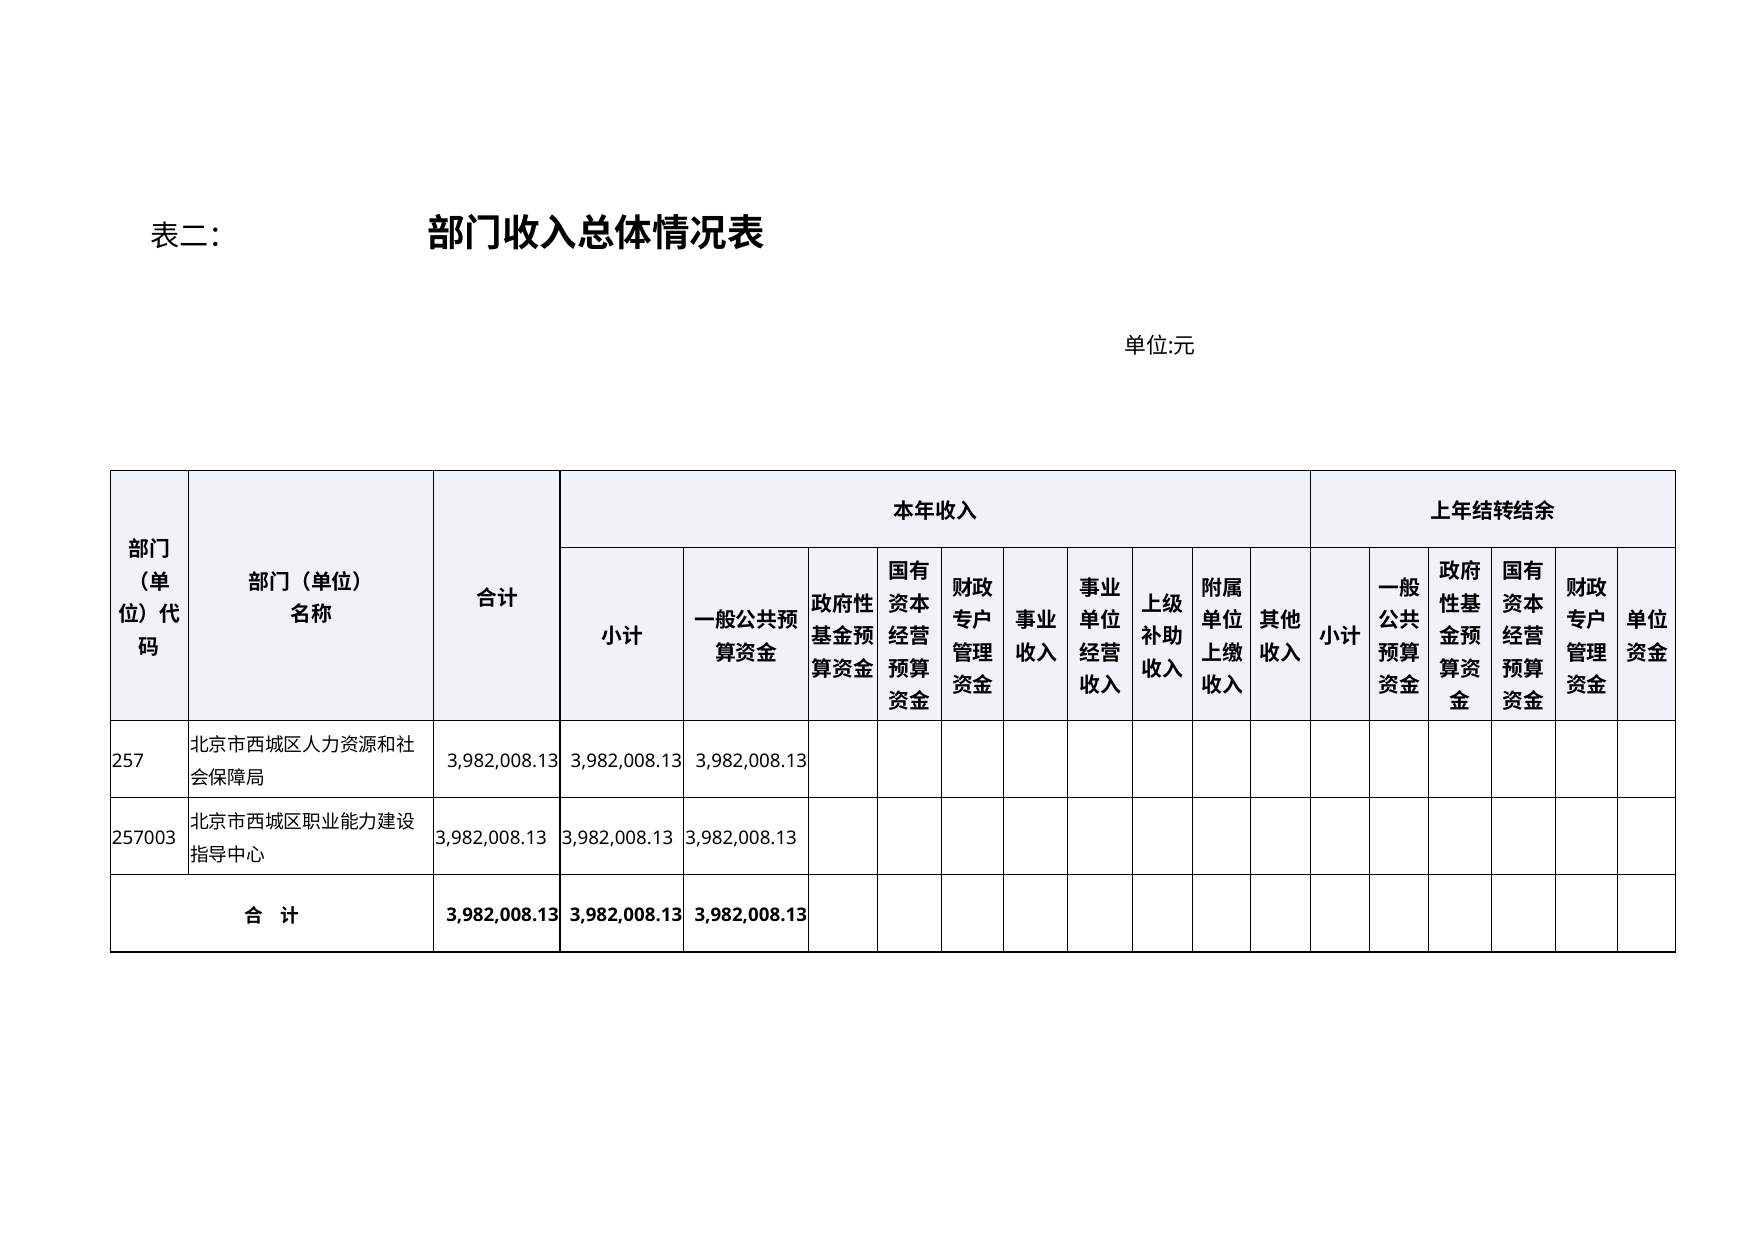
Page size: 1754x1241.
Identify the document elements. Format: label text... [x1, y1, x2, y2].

table_cell [1429, 875, 1491, 951]
table_cell [1193, 875, 1250, 951]
table_cell 3,982,008.13 [434, 721, 559, 797]
table_cell [1251, 798, 1310, 874]
table_cell [1311, 721, 1369, 797]
table_cell 3,982,008.13 [684, 721, 808, 797]
table_cell 财政专户管理资金 [942, 548, 1003, 720]
table_header 上年结转结余 [1311, 471, 1675, 547]
table_cell [1370, 721, 1428, 797]
table_cell 北京市西城区职业能力建设指导中心 [189, 798, 433, 874]
table_cell 国有资本经营预算资金 [1492, 548, 1555, 720]
table_cell [1068, 875, 1132, 951]
table_cell [809, 798, 877, 874]
table_cell [1618, 875, 1675, 951]
table_cell 一般公共预算资金 [1370, 548, 1428, 720]
table_cell 上级补助收入 [1133, 548, 1192, 720]
table_header 部门（单位）代码 [111, 471, 188, 720]
table_cell 合 计 [111, 875, 433, 951]
table_cell [942, 798, 1003, 874]
table_cell 3,982,008.13 [684, 875, 808, 951]
table_cell [878, 798, 941, 874]
table_cell [1251, 721, 1310, 797]
table_cell 3,982,008.13 [434, 875, 559, 951]
table_cell [942, 721, 1003, 797]
table_cell [1068, 721, 1132, 797]
table_cell [809, 875, 877, 951]
table_cell [1556, 875, 1617, 951]
table_cell 政府性基金预算资金 [1429, 548, 1491, 720]
table_cell [1618, 798, 1675, 874]
table_cell 附属单位上缴收入 [1193, 548, 1250, 720]
text 单位:元 [150, 328, 1604, 360]
table_cell [1492, 798, 1555, 874]
table_cell [1133, 798, 1192, 874]
table_cell 3,982,008.13 [434, 798, 559, 874]
table_cell 单位资金 [1618, 548, 1675, 720]
table_cell [1370, 875, 1428, 951]
table_cell [878, 875, 941, 951]
table_cell 事业收入 [1004, 548, 1067, 720]
table_cell [1311, 875, 1369, 951]
table_cell 北京市西城区人力资源和社会保障局 [189, 721, 433, 797]
table_cell 257 [111, 721, 188, 797]
table_cell 3,982,008.13 [561, 721, 683, 797]
table_cell [1004, 875, 1067, 951]
table_cell [1133, 721, 1192, 797]
table_cell 国有资本经营预算资金 [878, 548, 941, 720]
table_cell 小计 [1311, 548, 1369, 720]
table_cell 政府性基金预算资金 [809, 548, 877, 720]
table_cell 其他收入 [1251, 548, 1310, 720]
table_cell [1004, 721, 1067, 797]
table_cell [1556, 721, 1617, 797]
table_header 合计 [434, 471, 559, 720]
table_cell 3,982,008.13 [561, 875, 683, 951]
table_cell [1311, 798, 1369, 874]
table_header 部门（单位） 名称 [189, 471, 433, 720]
table_cell [1133, 875, 1192, 951]
table_cell [1556, 798, 1617, 874]
table_cell [1429, 798, 1491, 874]
table_cell 小计 [561, 548, 683, 720]
text 表二： 部门收入总体情况表 [150, 198, 1604, 263]
table_cell 257003 [111, 798, 188, 874]
table_cell [1004, 798, 1067, 874]
table_cell [1492, 721, 1555, 797]
table_cell [1492, 875, 1555, 951]
table_cell [1429, 721, 1491, 797]
table_cell 财政专户管理资金 [1556, 548, 1617, 720]
table_cell [1251, 875, 1310, 951]
table_cell [1193, 721, 1250, 797]
table_cell [809, 721, 877, 797]
table_cell [1618, 721, 1675, 797]
table_cell 3,982,008.13 [561, 798, 683, 874]
table_cell [878, 721, 941, 797]
table_cell [942, 875, 1003, 951]
table_cell 事业单位经营收入 [1068, 548, 1132, 720]
table_cell 一般公共预算资金 [684, 548, 808, 720]
table_cell 3,982,008.13 [684, 798, 808, 874]
table_cell [1193, 798, 1250, 874]
table_cell [1370, 798, 1428, 874]
table_cell [1068, 798, 1132, 874]
table_header 本年收入 [561, 471, 1310, 547]
